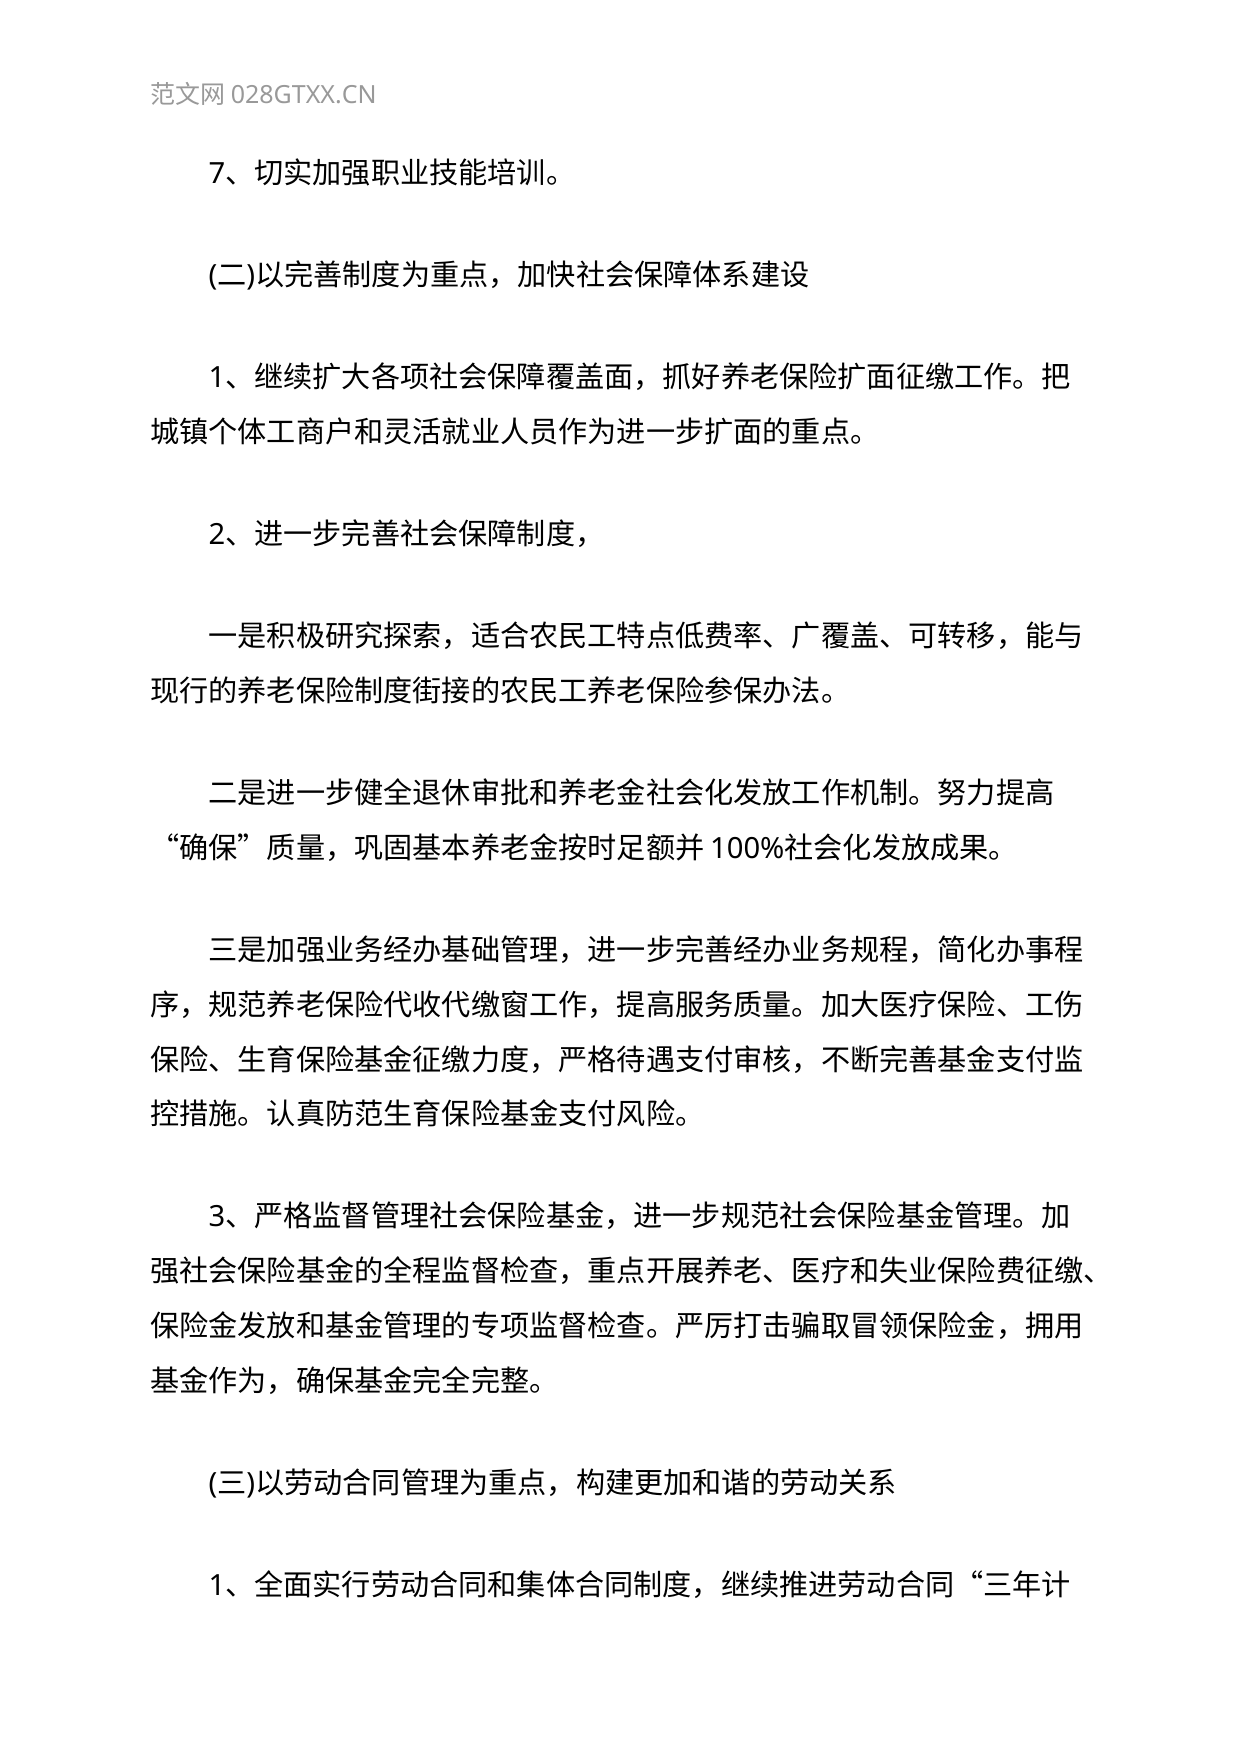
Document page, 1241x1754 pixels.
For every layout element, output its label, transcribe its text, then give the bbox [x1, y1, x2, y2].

text 一是积极研究探索，适合农民工特点低费率、广覆盖、可转移，能与现行的养老保险制度街接的农民工养老保险参保办法。 [150, 613, 1090, 710]
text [150, 1561, 1090, 1604]
text 7、切实加强职业技能培训。 [150, 150, 1090, 192]
text 2、进一步完善社会保障制度， [150, 511, 1090, 553]
text (三)以劳动合同管理为重点，构建更加和谐的劳动关系 [150, 1459, 1090, 1502]
text 1、继续扩大各项社会保障覆盖面，抓好养老保险扩面征缴工作。把城镇个体工商户和灵活就业人员作为进一步扩面的重点。 [150, 354, 1090, 451]
text 3、严格监督管理社会保险基金，进一步规范社会保险基金管理。加强社会保险基金的全程监督检查，重点开展养老、医疗和失业保险费征缴、保险金发放和基金管理的专项监督检查。严厉打击骗取冒领保险金，拥用基金作为，确保基金完全完整。 [150, 1193, 1090, 1400]
text 三是加强业务经办基础管理，进一步完善经办业务规程，简化办事程序，规范养老保险代收代缴窗工作，提高服务质量。加大医疗保险、工伤保险、生育保险基金征缴力度，严格待遇支付审核，不断完善基金支付监控措施。认真防范生育保险基金支付风险。 [150, 926, 1090, 1133]
text 二是进一步健全退休审批和养老金社会化发放工作机制。努力提高“确保”质量，巩固基本养老金按时足额并100%社会化发放成果。 [150, 769, 1090, 867]
text (二)以完善制度为重点，加快社会保障体系建设 [150, 252, 1090, 294]
